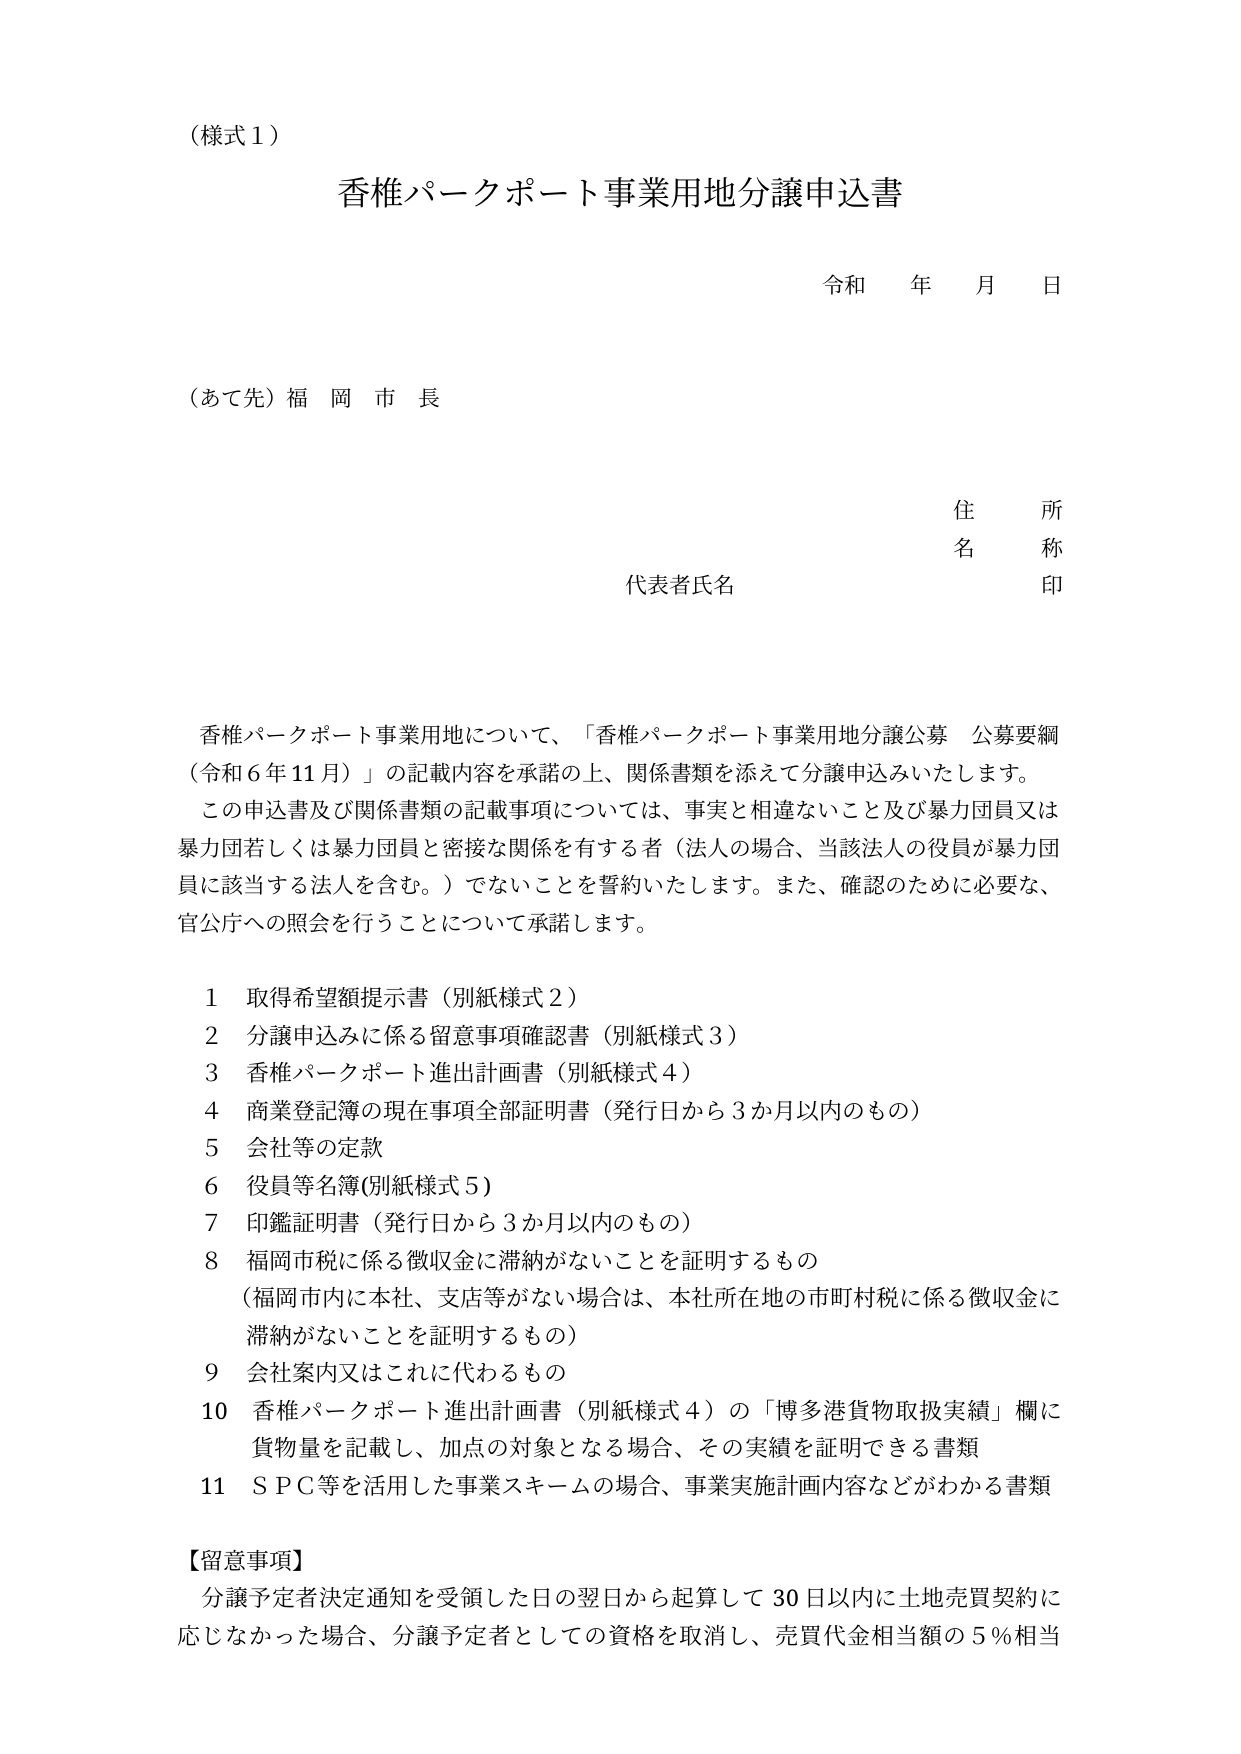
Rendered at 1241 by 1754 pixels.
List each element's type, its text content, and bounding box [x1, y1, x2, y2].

text 住 所 [177, 491, 1063, 528]
text ９ 会社案内又はこれに代わるもの [177, 1353, 1063, 1391]
text 【留意事項】 [177, 1541, 1063, 1578]
text （あて先）福 岡 市 長 [177, 378, 1063, 416]
text 名 称 [177, 528, 1063, 566]
text ３ 香椎パークポート進出計画書（別紙様式４） [177, 1053, 1063, 1091]
text 令和 年 月 日 [177, 266, 1063, 303]
text 10 香椎パークポート進出計画書（別紙様式４）の「博多港貨物取扱実績」欄に貨物量を記載し、加点の対象となる場合、その実績を証明できる書類 [177, 1391, 1063, 1466]
text ４ 商業登記簿の現在事項全部証明書（発行日から３か月以内のもの） [177, 1091, 1063, 1128]
text 代表者氏名 印 [177, 566, 1063, 603]
text 香椎パークポート事業用地分譲申込書 [177, 153, 1063, 228]
text ６ 役員等名簿(別紙様式５) [177, 1166, 1063, 1203]
text 香椎パークポート事業用地について、「香椎パークポート事業用地分譲公募 公募要綱（令和６年11月）」の記載内容を承諾の上、関係書類を添えて分譲申込みいたします。 [177, 716, 1063, 791]
text ７ 印鑑証明書（発行日から３か月以内のもの） [177, 1203, 1063, 1241]
text ８ 福岡市税に係る徴収金に滞納がないことを証明するもの [177, 1241, 1063, 1278]
text 11 ＳＰＣ等を活用した事業スキームの場合、事業実施計画内容などがわかる書類 [177, 1466, 1063, 1503]
text この申込書及び関係書類の記載事項については、事実と相違ないこと及び暴力団員又は暴力団若しくは暴力団員と密接な関係を有する者（法人の場合、当該法人の役員が暴力団員に該当する法人を含む。）でないことを誓約いたします。また、確認のために必要な、官公庁への照会を行うことについて承諾します。 [177, 791, 1063, 941]
text ２ 分譲申込みに係る留意事項確認書（別紙様式３） [177, 1016, 1063, 1053]
text （福岡市内に本社、支店等がない場合は、本社所在地の市町村税に係る徴収金に滞納がないことを証明するもの） [177, 1278, 1063, 1353]
text （様式１） [177, 116, 1063, 153]
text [177, 1578, 1063, 1653]
text １ 取得希望額提示書（別紙様式２） [177, 978, 1063, 1016]
text ５ 会社等の定款 [177, 1128, 1063, 1166]
